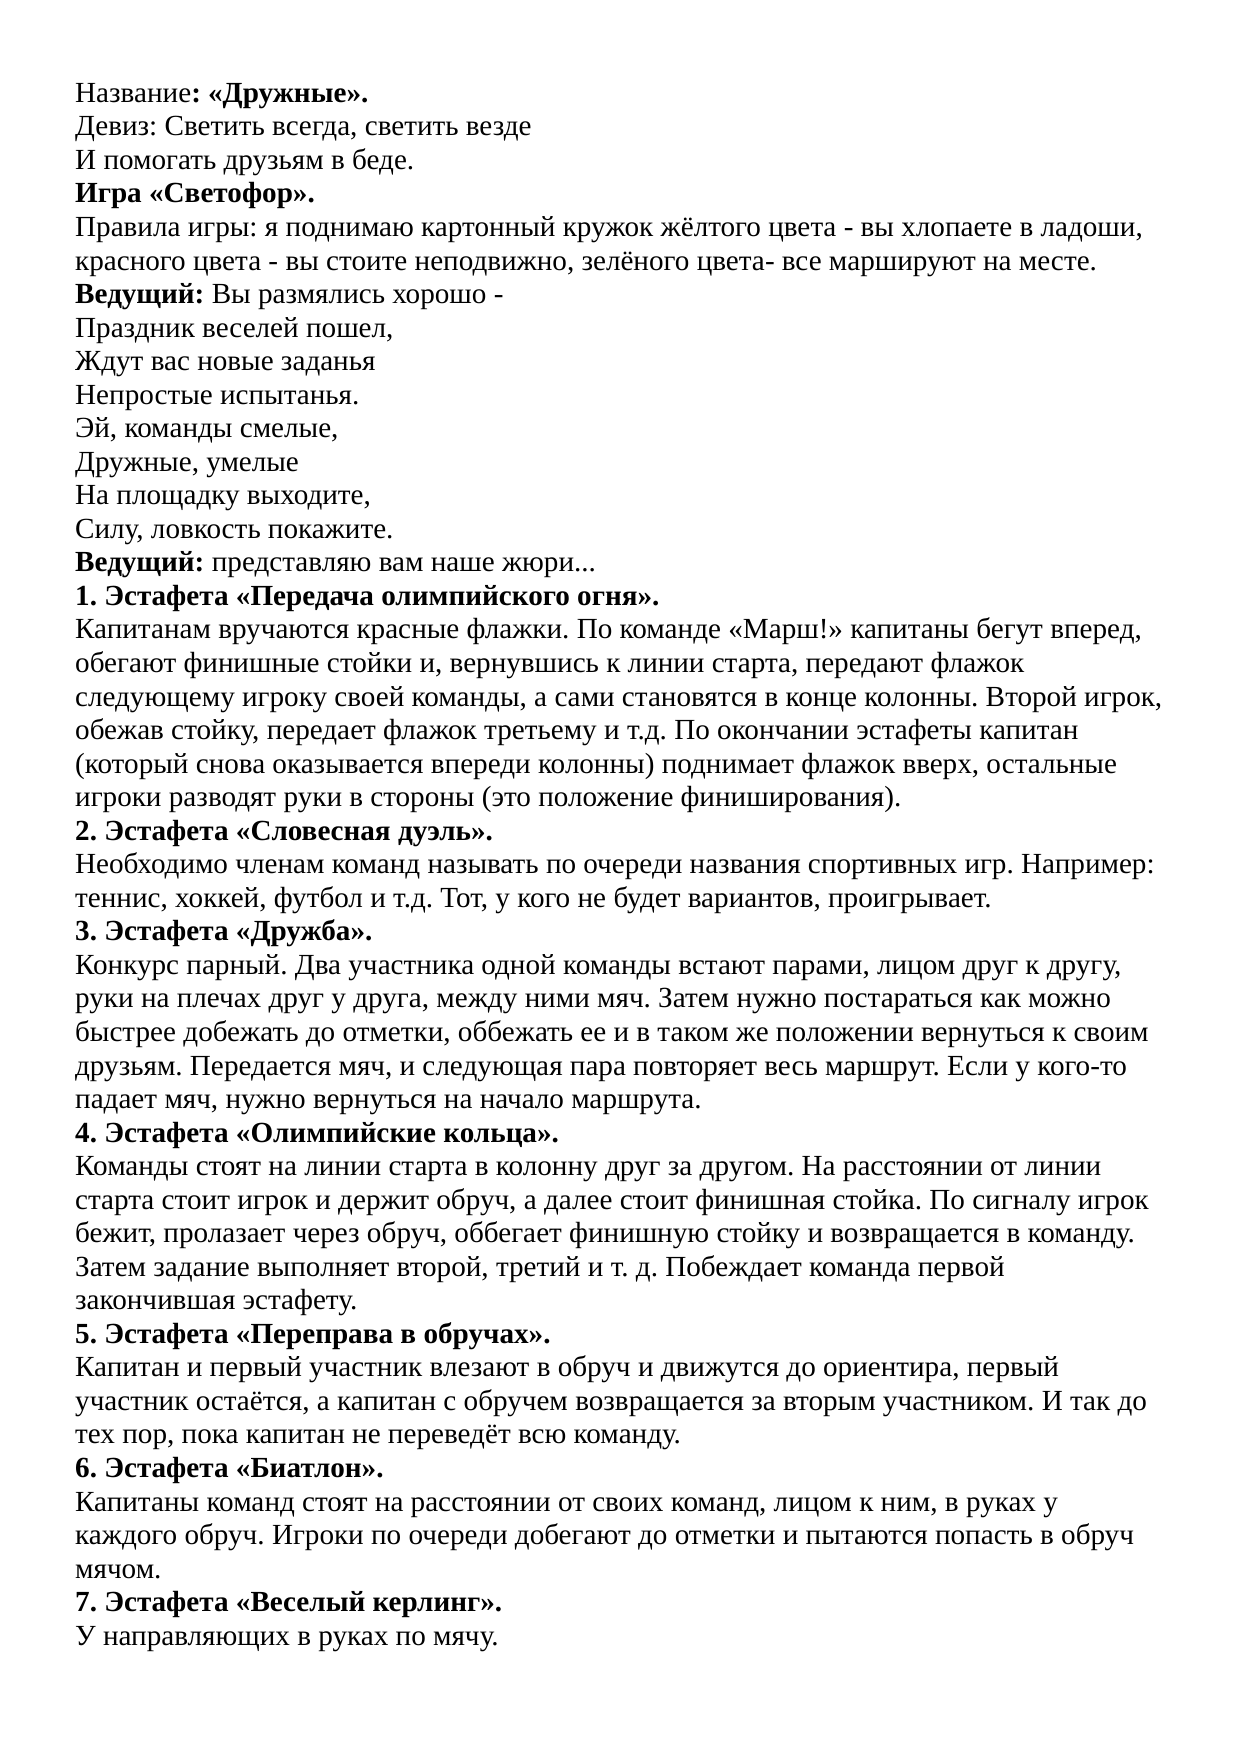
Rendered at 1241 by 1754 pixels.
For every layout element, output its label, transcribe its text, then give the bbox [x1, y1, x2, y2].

text Команды стоят на линии старта в колонну друг за другом. На расстоянии от линии старта стоит игрок и держит обруч, а далее стоит финишная стойка. По сигналу игрок бежит, пролазает через обруч, оббегает финишную стойку и возвращается в команду. Затем задание выполняет второй, третий и т. д. Побеждает команда первой закончившая эстафету. [75, 1148, 1165, 1316]
text На площадку выходите, [75, 477, 1165, 511]
text Ведущий: представляю вам наше жюри... [75, 544, 1165, 578]
text Праздник веселей пошел, [75, 310, 1165, 343]
text Силу, ловкость покажите. [75, 511, 1165, 544]
text Ждут вас новые заданья [75, 343, 1165, 377]
text Дружные, умелые [75, 444, 1165, 477]
text Капитаны команд стоят на расстоянии от своих команд, лицом к ним, в руках у каждого обруч. Игроки по очереди добегают до отметки и пытаются попасть в обруч мячом. [75, 1484, 1165, 1584]
text Правила игры: я поднимаю картонный кружок жёлтого цвета - вы хлопаете в ладоши, красного цвета - вы стоите неподвижно, зелёного цвета- все маршируют на месте. [75, 209, 1165, 276]
text Девиз: Светить всегда, светить везде [75, 108, 1165, 142]
text 1. Эстафета «Передача олимпийского огня». [75, 578, 1165, 612]
text 2. Эстафета «Словесная дуэль». [75, 813, 1165, 846]
text Конкурс парный. Два участника одной команды встают парами, лицом друг к другу, руки на плечах друг у друга, между ними мяч. Затем нужно постараться как можно быстрее добежать до отметки, оббежать ее и в таком же положении вернуться к своим друзьям. Передается мяч, и следующая пара повторяет весь маршрут. Если у кого-то падает мяч, нужно вернуться на начало маршрута. [75, 947, 1165, 1115]
text 3. Эстафета «Дружба». [75, 913, 1165, 947]
text У направляющих в руках по мячу. [75, 1618, 1165, 1651]
text 5. Эстафета «Переправа в обручах». [75, 1316, 1165, 1349]
text 6. Эстафета «Биатлон». [75, 1450, 1165, 1484]
text Необходимо членам команд называть по очереди названия спортивных игр. Например: теннис, хоккей, футбол и т.д. Тот, у кого не будет вариантов, проигрывает. [75, 846, 1165, 913]
text 7. Эстафета «Веселый керлинг». [75, 1584, 1165, 1618]
text Игра «Светофор». [75, 176, 1165, 209]
text Ведущий: Вы размялись хорошо - [75, 276, 1165, 310]
text Капитанам вручаются красные флажки. По команде «Марш!» капитаны бегут вперед, обегают финишные стойки и, вернувшись к линии старта, передают флажок следующему игроку своей команды, а сами становятся в конце колонны. Второй игрок, обежав стойку, передает флажок третьему и т.д. По окончании эстафеты капитан (который снова оказывается впереди колонны) поднимает флажок вверх, остальные игроки разводят руки в стороны (это положение финиширования). [75, 612, 1165, 813]
text Название: «Дружные». [75, 75, 1165, 108]
text Эй, команды смелые, [75, 410, 1165, 444]
text И помогать друзьям в беде. [75, 142, 1165, 176]
text 4. Эстафета «Олимпийские кольца». [75, 1115, 1165, 1148]
text Капитан и первый участник влезают в обруч и движутся до ориентира, первый участник остаётся, а капитан с обручем возвращается за вторым участником. И так до тех пор, пока капитан не переведёт всю команду. [75, 1349, 1165, 1450]
text Непростые испытанья. [75, 377, 1165, 410]
